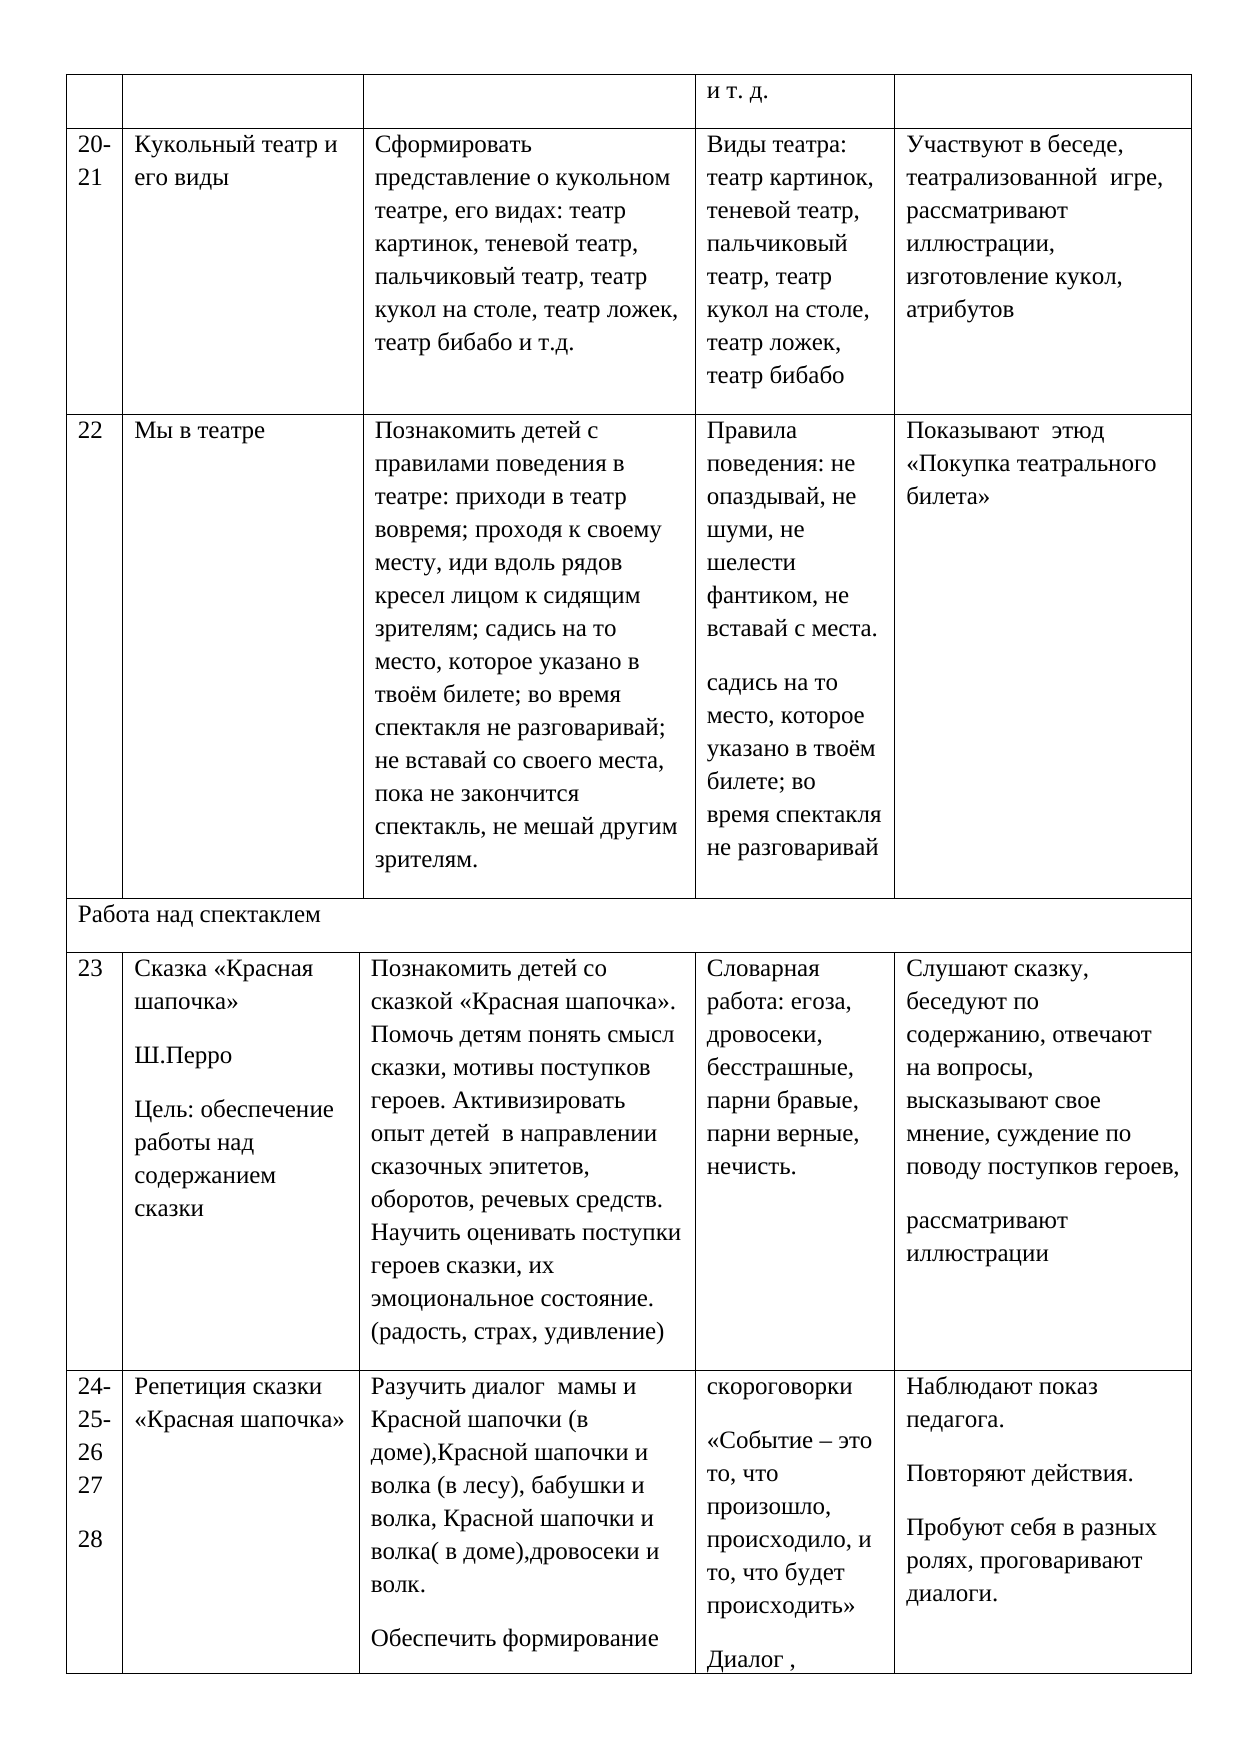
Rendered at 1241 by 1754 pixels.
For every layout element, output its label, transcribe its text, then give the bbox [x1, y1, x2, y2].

table_cell Сформировать представление о кукольном театре, его видах: театр картинок, теневой театр, пальчиковый театр, театр кукол на столе, театр ложек, театр бибабо и т.д. [364, 129, 695, 414]
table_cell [895, 75, 1191, 128]
table_cell Слушают сказку, беседуют по содержанию, отвечают на вопросы, высказывают свое мнение, суждение по поводу поступков героев, рассматривают иллюстрации [895, 953, 1191, 1370]
table_cell Словарная работа: егоза, дровосеки, бесстрашные, парни бравые, парни верные, нечисть. [696, 953, 894, 1370]
table_cell Сказка «Красная шапочка» Ш.Перро Цель: обеспечение работы над содержанием сказки [123, 953, 359, 1370]
table_cell 22 [67, 415, 122, 898]
table_cell Работа над спектаклем [67, 899, 1191, 952]
table_cell 19 [67, 75, 122, 128]
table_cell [696, 75, 894, 128]
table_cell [696, 1371, 894, 1672]
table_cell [123, 75, 363, 128]
table_cell Кукольный театр и его виды [123, 129, 363, 414]
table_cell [364, 75, 695, 128]
table_cell Правила поведения: не опаздывай, не шуми, не шелести фантиком, не вставай с места. садись на то место, которое указано в твоём билете; во время спектакля не разговаривай [696, 415, 894, 898]
table_cell 20-21 [67, 129, 122, 414]
table_cell Познакомить детей со сказкой «Красная шапочка». Помочь детям понять смысл сказки, мотивы поступков героев. Активизировать опыт детей в направлении сказочных эпитетов, оборотов, речевых средств. Научить оценивать поступки героев сказки, их эмоциональное состояние.(радость, страх, удивление) [360, 953, 695, 1370]
table_cell Мы в театре [123, 415, 363, 898]
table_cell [123, 1371, 359, 1672]
table_cell Познакомить детей с правилами поведения в театре: приходи в театр вовремя; проходя к своему месту, иди вдоль рядов кресел лицом к сидящим зрителям; садись на то место, которое указано в твоём билете; во время спектакля не разговаривай; не вставай со своего места, пока не закончится спектакль, не мешай другим зрителям. [364, 415, 695, 898]
table_cell Показывают этюд «Покупка театрального билета» [895, 415, 1191, 898]
table_cell 23 [67, 953, 122, 1370]
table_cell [360, 1371, 695, 1672]
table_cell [895, 1371, 1191, 1672]
table_cell Участвуют в беседе, театрализованной игре, рассматривают иллюстрации, изготовление кукол, атрибутов [895, 129, 1191, 414]
table_cell Виды театра: театр картинок, теневой театр, пальчиковый театр, театр кукол на столе, театр ложек, театр бибабо [696, 129, 894, 414]
table_cell 24-25-26 27 28 [67, 1371, 122, 1672]
